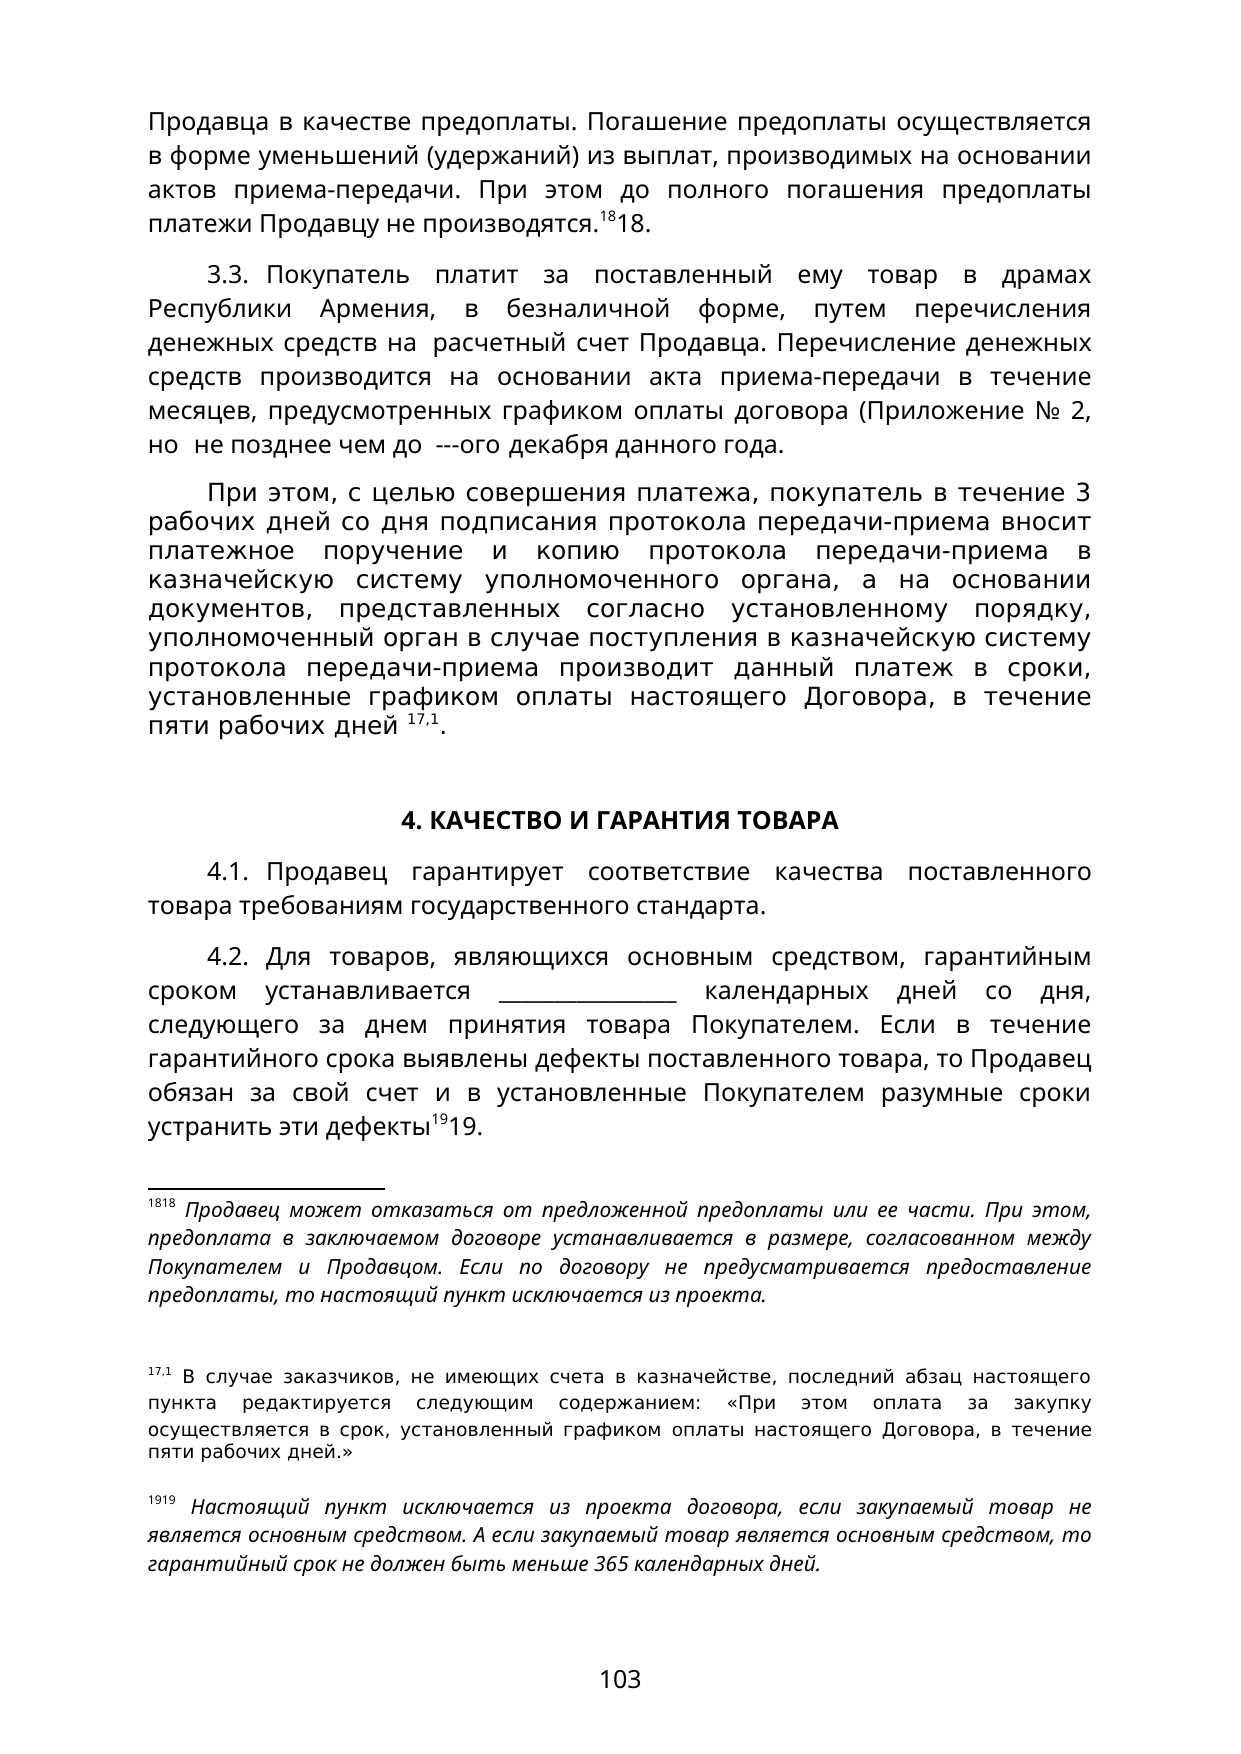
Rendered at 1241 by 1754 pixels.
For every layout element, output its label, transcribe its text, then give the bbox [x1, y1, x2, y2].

text 4.2. Для товаров, являющихся основным средством, гарантийным сроком устанавливается ________________ календарных дней со дня, следующего за днем принятия товара Покупателем. Если в течение гарантийного срока выявлены дефекты поставленного товара, то Продавец обязан за свой счет и в установленные Покупателем разумные сроки устранить эти дефекты19. [148, 938, 1092, 1143]
text При этом, с целью совершения платежа, покупатель в течение 3 рабочих дней со дня подписания протокола передачи-приема вносит платежное поручение и копию протокола передачи-приема в казначейскую систему уполномоченного органа, а на основании документов, представленных согласно установленному порядку, уполномоченный орган в случае поступления в казначейскую систему протокола передачи-приема производит данный платеж в сроки, установленные графиком օплаты настоящего Договора, в течение пяти рабочих дней 17,1. [148, 478, 1092, 740]
text 4.1. Продавец гарантирует соответствие качества поставленного товара требованиям государственного стандарта. [148, 853, 1092, 922]
text 4. КАЧЕСТВО И ГАРАНТИЯ ТОВАРА [148, 803, 1092, 837]
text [148, 103, 1092, 240]
text 3.3. Покупатель платит за поставленный ему товар в драмах Республики Армения, в безналичной форме, путем перечисления денежных средств на расчетный счет Продавца. Перечисление денежных средств производится на основании акта приема-передачи в течение месяцев, предусмотренных графиком оплаты договора (Приложение № 2, но не позднее чем до ---ого декабря данного года. [148, 256, 1092, 461]
